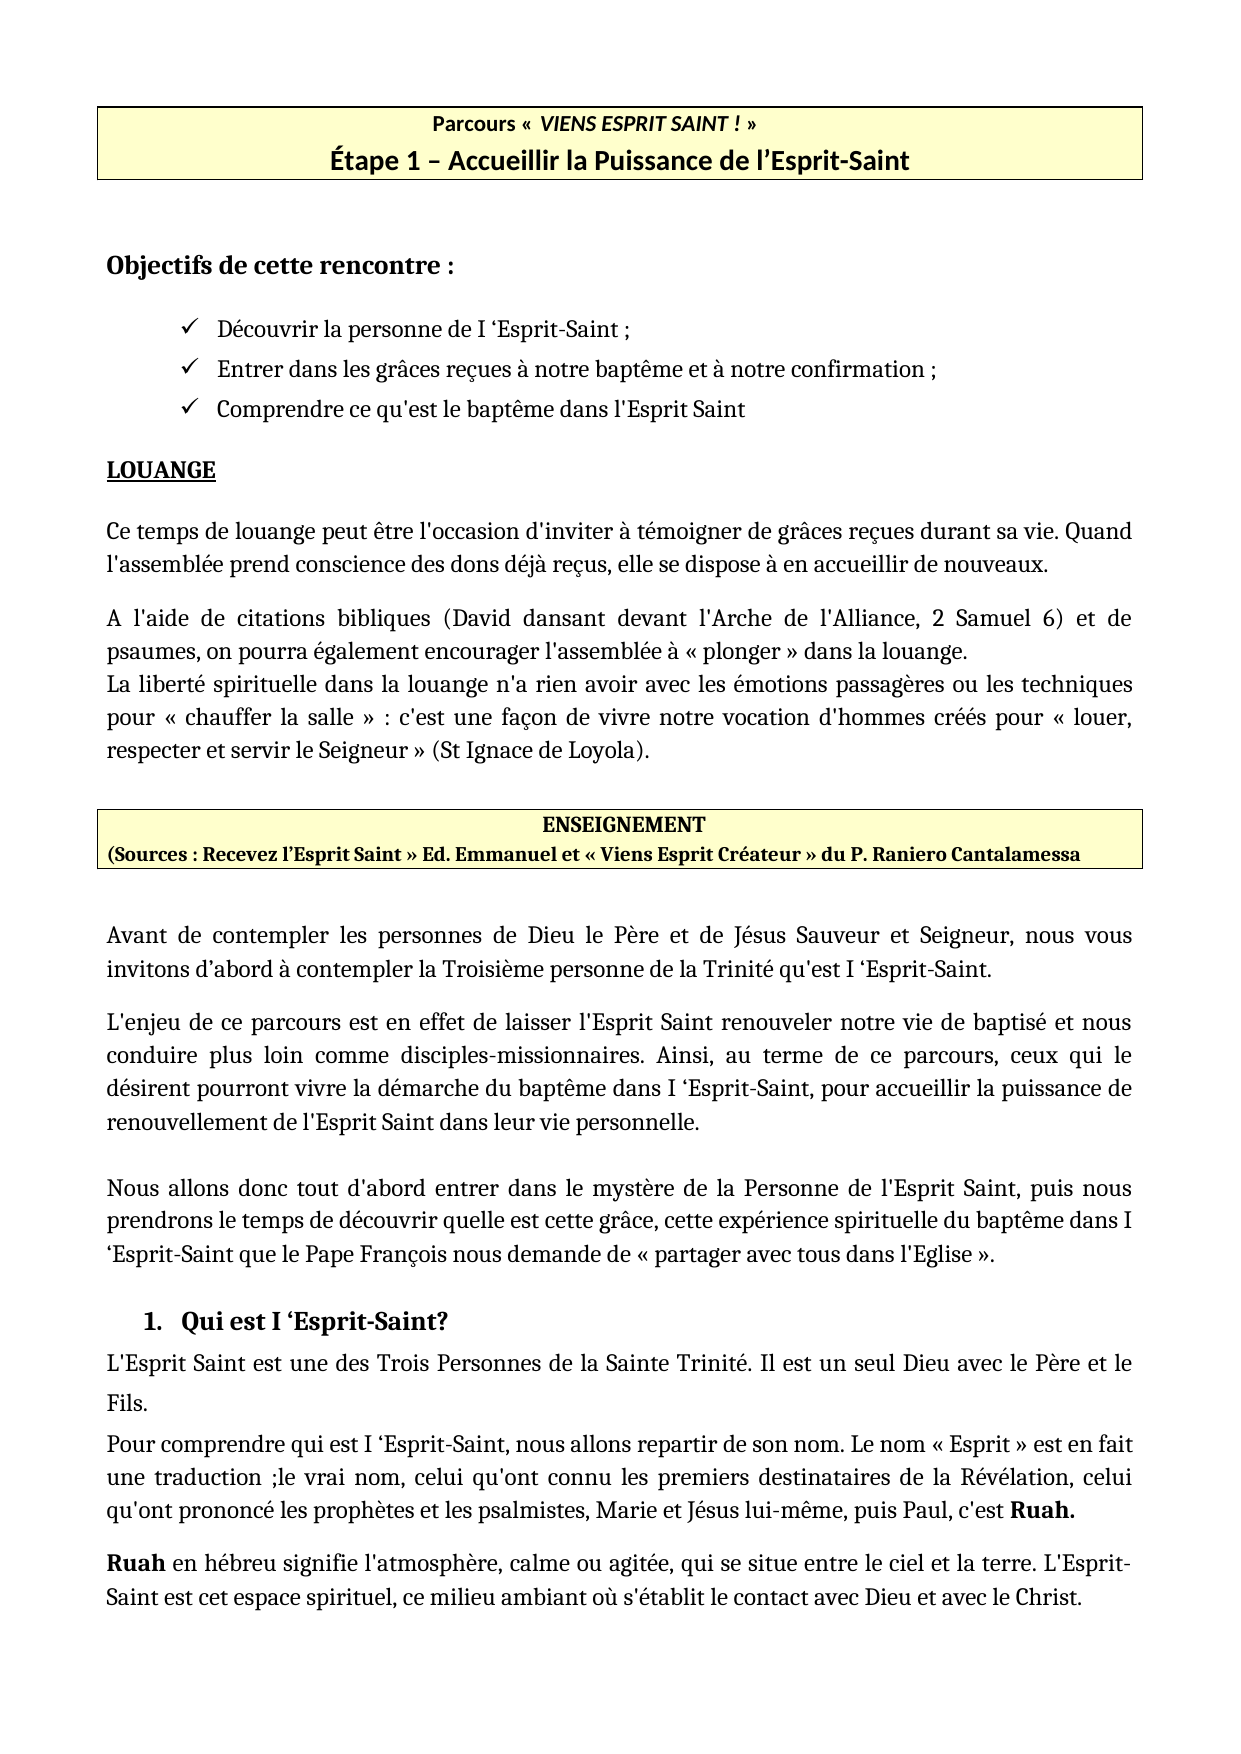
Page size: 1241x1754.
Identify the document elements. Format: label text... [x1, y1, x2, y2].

text Nous allons donc tout d'abord entrer dans le mystère de la Personne de l'Esprit Saint, puis nous prendrons le temps de découvrir quelle est cette grâce, cette expérience spirituelle du baptême dans I ‘Esprit-Saint que le Pape François nous demande de « partager avec tous dans l'Eglise ». [106, 1173, 1134, 1268]
list Comprendre ce qu'est le baptême dans l'Esprit Saint [179, 395, 1134, 424]
text Objectifs de cette rencontre : [106, 250, 1134, 281]
text A l'aide de citations bibliques (David dansant devant l'Arche de l'Alliance, 2 Samuel 6) et de psaumes, on pourra également encourager l'assemblée à « plonger » dans la louange. [106, 604, 1134, 666]
text Avant de contempler les personnes de Dieu le Père et de Jésus Sauveur et Seigneur, nous vous invitons d’abord à contempler la Troisième personne de la Trinité qu'est I ‘Esprit-Saint. [106, 921, 1134, 983]
list Entrer dans les grâces reçues à notre baptême et à notre confirmation ; [179, 355, 1134, 383]
text Étape 1 – Accueillir la Puissance de l’Esprit-Saint [98, 138, 1142, 179]
text La liberté spirituelle dans la louange n'a rien avoir avec les émotions passagères ou les techniques pour « chauffer la salle » : c'est une façon de vivre notre vocation d'hommes créés pour « louer, respecter et servir le Seigneur » (St Ignace de Loyola). [106, 670, 1134, 765]
text Parcours « VIENS ESPRIT SAINT ! » [98, 108, 1142, 137]
text Ruah en hébreu signifie l'atmosphère, calme ou agitée, qui se situe entre le ciel et la terre. L'Esprit-Saint est cet espace spirituel, ce milieu ambiant où s'établit le contact avec Dieu et avec le Christ. [106, 1549, 1134, 1611]
text L'enjeu de ce parcours est en effet de laisser l'Esprit Saint renouveler notre vie de baptisé et nous conduire plus loin comme disciples-missionnaires. Ainsi, au terme de ce parcours, ceux qui le désirent pourront vivre la démarche du baptême dans I ‘Esprit-Saint, pour accueillir la puissance de renouvellement de l'Esprit Saint dans leur vie personnelle. [106, 1008, 1134, 1136]
text Ce temps de louange peut être l'occasion d'inviter à témoigner de grâces reçues durant sa vie. Quand l'assemblée prend conscience des dons déjà reçus, elle se dispose à en accueillir de nouveaux. [106, 517, 1134, 579]
text LOUANGE [106, 456, 1134, 485]
text Pour comprendre qui est I ‘Esprit-Saint, nous allons repartir de son nom. Le nom « Esprit » est en fait une traduction ;le vrai nom, celui qu'ont connu les premiers destinataires de la Révélation, celui qu'ont prononcé les prophètes et les psalmistes, Marie et Jésus lui-même, puis Paul, c'est Ruah. [106, 1429, 1134, 1524]
text L'Esprit Saint est une des Trois Personnes de la Sainte Trinité. Il est un seul Dieu avec le Père et le Fils. [106, 1349, 1134, 1418]
list Découvrir la personne de I ‘Esprit-Saint ; [179, 314, 1134, 343]
text (Sources : Recevez l’Esprit Saint » Ed. Emmanuel et « Viens Esprit Créateur » du P. Raniero Cantalamessa [98, 839, 1142, 868]
list Qui est I ‘Esprit-Saint? [144, 1306, 1134, 1337]
text ENSEIGNEMENT [98, 810, 1142, 839]
